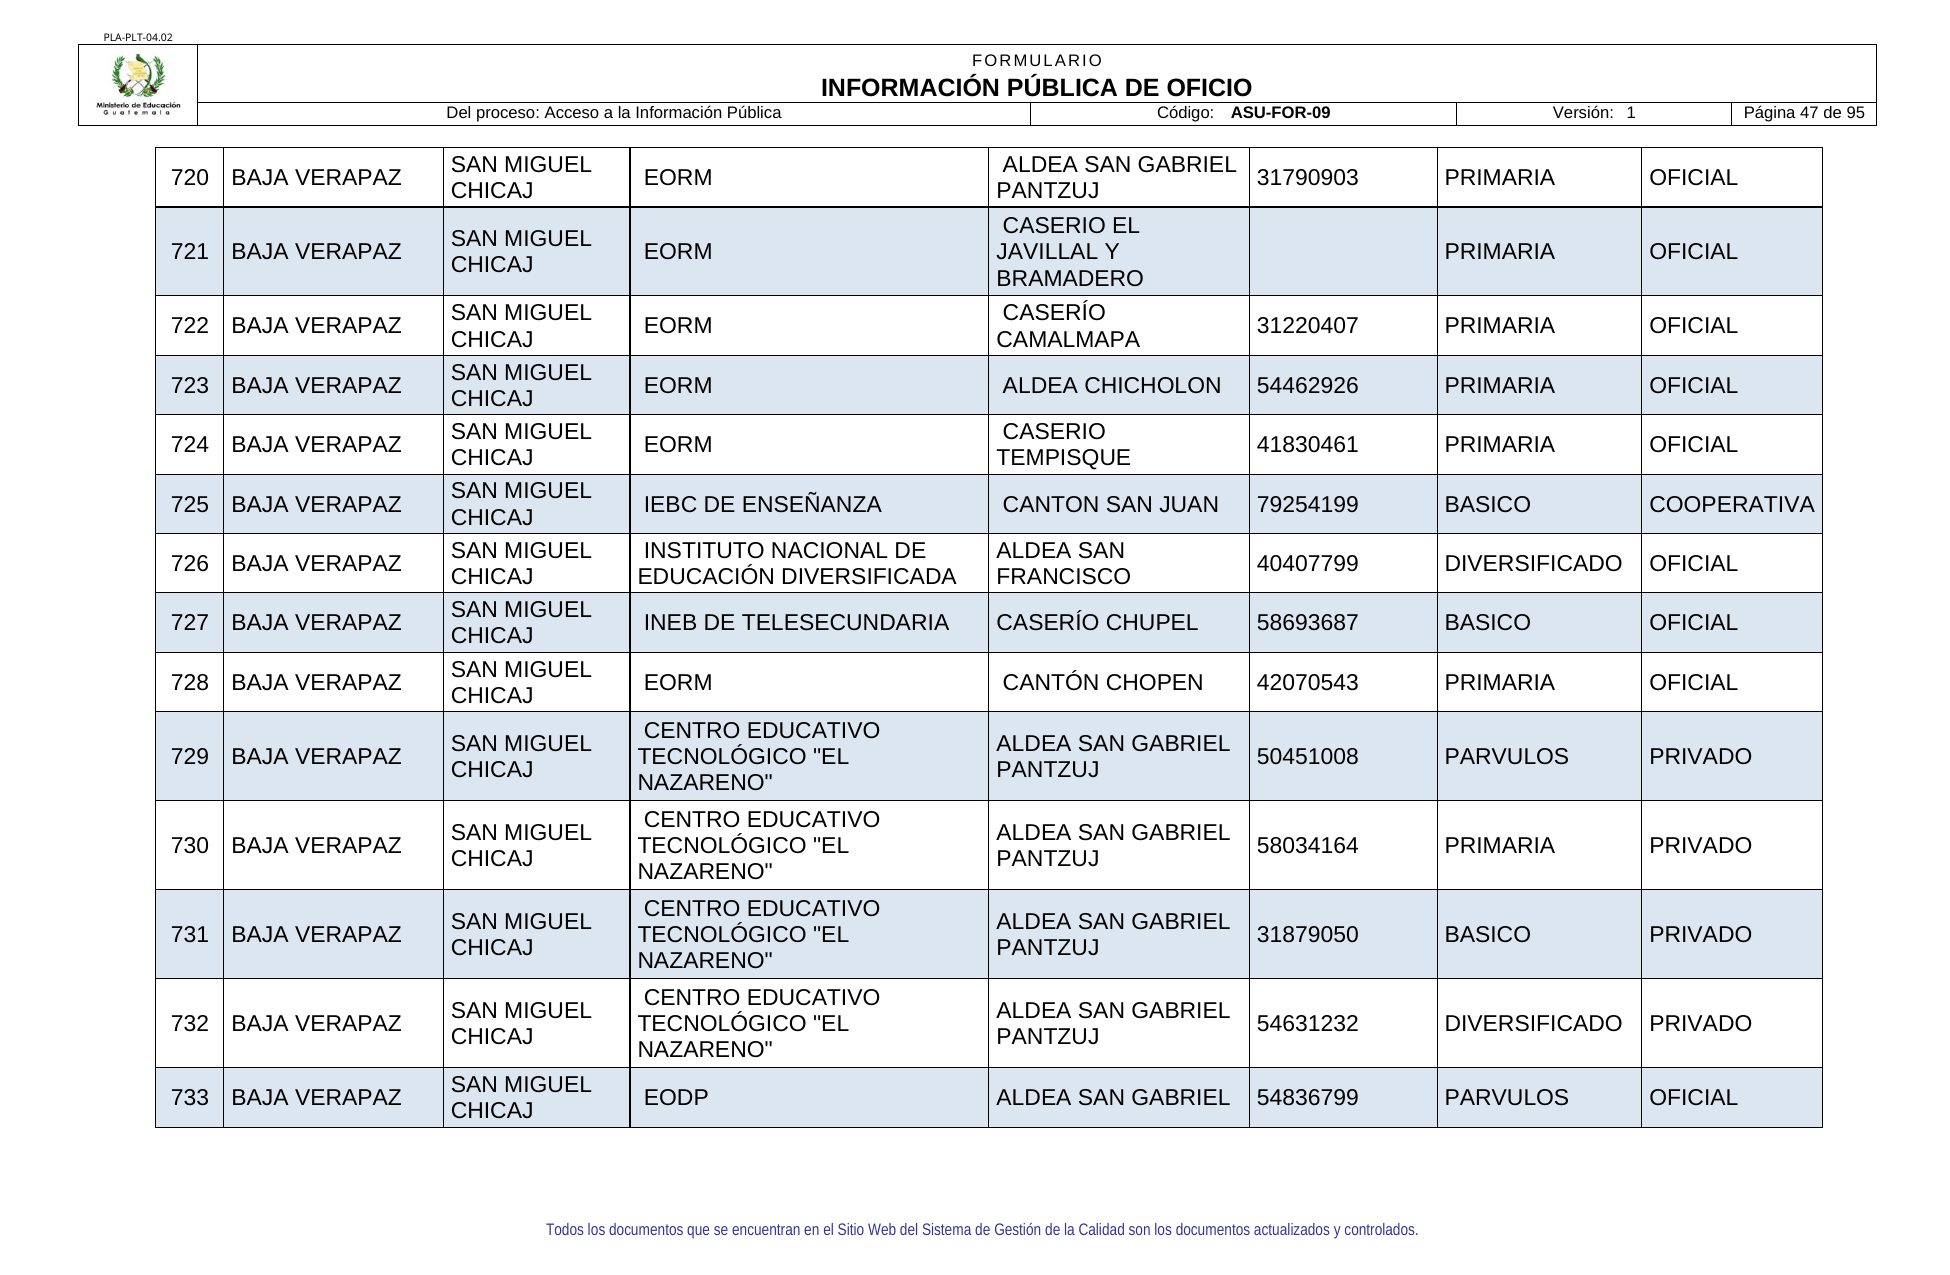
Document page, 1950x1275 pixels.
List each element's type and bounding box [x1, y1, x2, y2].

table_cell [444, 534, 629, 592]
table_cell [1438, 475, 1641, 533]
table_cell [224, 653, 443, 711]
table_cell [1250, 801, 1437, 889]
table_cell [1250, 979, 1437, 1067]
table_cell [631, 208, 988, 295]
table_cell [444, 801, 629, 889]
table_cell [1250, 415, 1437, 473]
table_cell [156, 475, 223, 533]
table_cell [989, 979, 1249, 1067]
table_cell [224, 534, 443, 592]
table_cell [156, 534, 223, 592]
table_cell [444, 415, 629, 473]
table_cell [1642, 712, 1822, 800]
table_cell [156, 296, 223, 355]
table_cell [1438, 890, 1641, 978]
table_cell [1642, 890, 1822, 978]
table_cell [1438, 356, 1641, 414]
picture [95, 51, 181, 117]
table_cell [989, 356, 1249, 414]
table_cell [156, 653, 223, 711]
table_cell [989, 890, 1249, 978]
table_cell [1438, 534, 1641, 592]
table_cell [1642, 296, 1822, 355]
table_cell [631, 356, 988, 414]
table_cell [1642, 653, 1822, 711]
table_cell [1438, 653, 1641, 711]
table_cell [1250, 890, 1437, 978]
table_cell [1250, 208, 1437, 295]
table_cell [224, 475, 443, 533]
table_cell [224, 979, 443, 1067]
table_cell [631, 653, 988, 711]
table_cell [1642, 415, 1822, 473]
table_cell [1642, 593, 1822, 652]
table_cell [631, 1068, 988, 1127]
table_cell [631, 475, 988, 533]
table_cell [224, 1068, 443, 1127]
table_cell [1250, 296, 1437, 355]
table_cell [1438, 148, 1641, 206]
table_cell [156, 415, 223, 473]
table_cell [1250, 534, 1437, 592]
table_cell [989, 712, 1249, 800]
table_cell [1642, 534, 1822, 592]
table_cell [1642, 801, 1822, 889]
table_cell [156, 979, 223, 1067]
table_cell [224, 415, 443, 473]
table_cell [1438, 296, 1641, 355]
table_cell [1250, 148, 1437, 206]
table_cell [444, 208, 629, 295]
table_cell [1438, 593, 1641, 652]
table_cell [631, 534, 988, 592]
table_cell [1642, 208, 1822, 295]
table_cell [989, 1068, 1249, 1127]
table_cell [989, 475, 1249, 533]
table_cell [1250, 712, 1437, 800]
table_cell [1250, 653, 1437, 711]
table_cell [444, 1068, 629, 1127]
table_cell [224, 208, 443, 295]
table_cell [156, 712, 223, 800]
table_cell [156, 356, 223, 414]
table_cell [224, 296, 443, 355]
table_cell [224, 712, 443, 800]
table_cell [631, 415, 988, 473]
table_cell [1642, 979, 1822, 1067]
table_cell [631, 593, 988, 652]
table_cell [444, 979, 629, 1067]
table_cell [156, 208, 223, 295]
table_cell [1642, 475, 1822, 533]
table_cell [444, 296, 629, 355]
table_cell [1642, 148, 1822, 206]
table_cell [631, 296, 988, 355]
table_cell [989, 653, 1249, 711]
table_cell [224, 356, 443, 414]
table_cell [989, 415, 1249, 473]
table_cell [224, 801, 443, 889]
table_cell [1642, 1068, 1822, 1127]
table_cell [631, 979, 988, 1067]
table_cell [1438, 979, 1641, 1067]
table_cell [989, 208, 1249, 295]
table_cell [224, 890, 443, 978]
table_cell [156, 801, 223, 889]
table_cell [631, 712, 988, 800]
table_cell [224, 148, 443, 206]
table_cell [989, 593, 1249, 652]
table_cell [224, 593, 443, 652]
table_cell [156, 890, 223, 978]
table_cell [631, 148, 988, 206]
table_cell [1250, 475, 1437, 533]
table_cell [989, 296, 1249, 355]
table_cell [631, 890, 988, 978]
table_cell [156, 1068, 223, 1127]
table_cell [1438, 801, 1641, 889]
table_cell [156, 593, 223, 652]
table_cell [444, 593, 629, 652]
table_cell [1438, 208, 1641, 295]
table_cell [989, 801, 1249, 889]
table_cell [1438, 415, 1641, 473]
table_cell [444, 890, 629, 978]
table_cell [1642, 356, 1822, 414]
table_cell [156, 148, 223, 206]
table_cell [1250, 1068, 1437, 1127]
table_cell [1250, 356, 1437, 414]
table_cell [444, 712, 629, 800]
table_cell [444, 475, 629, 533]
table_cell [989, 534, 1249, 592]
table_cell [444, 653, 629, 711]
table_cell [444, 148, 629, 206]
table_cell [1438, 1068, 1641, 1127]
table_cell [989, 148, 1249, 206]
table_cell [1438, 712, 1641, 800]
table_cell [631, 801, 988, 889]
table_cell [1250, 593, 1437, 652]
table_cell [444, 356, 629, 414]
